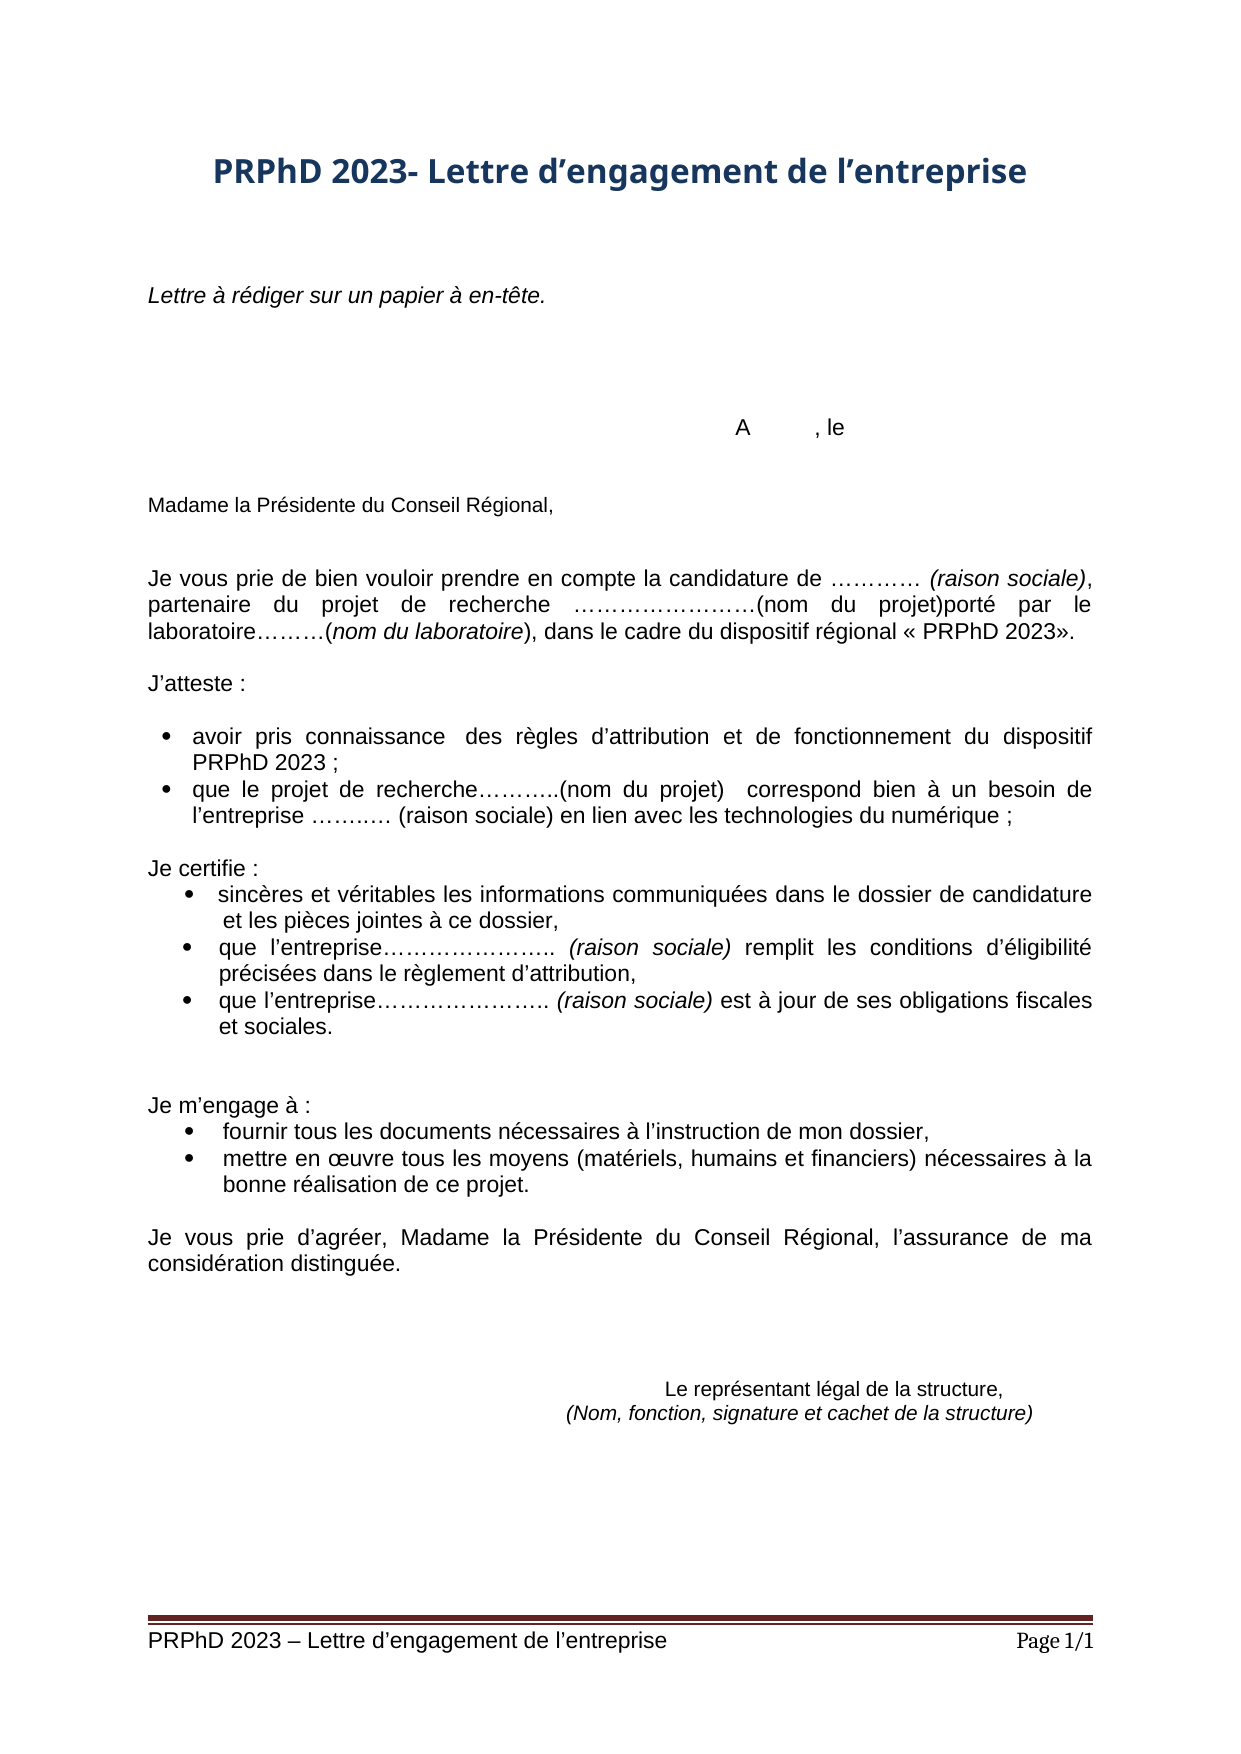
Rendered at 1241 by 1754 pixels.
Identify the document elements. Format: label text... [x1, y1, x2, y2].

text (Nom, fonction, signature et cachet de la structure) [560, 1401, 1093, 1425]
list que le projet de recherche………..(nom du projet) correspond bien à un besoin de l’entreprise ……..… (raison sociale) en lien avec les technologies du numérique ; [162, 776, 1093, 828]
text Je m’engage à : [148, 1092, 1093, 1118]
text Je vous prie de bien vouloir prendre en compte la candidature de ………… (raison sociale), partenaire du projet de recherche ……………………(nom du projet)porté par le laboratoire………(nom du laboratoire), dans le cadre du dispositif régional « PRPhD 2023». [148, 565, 1093, 644]
list que l’entreprise………………….. (raison sociale) remplit les conditions d’éligibilité précisées dans le règlement d’attribution, [183, 934, 1093, 987]
text Je vous prie d’agréer, Madame la Présidente du Conseil Régional, l’assurance de ma considération distinguée. [148, 1224, 1093, 1276]
text Le représentant légal de la structure, [591, 1377, 1093, 1401]
list mettre en œuvre tous les moyens (matériels, humains et financiers) nécessaires à la bonne réalisation de ce projet. [185, 1145, 1093, 1197]
list fournir tous les documents nécessaires à l’instruction de mon dossier, [185, 1118, 1093, 1145]
list avoir pris connaissance des règles d’attribution et de fonctionnement du dispositif PRPhD 2023 ; [162, 723, 1093, 776]
text A , le [735, 414, 1093, 440]
text Madame la Présidente du Conseil Régional, [148, 493, 1093, 517]
text Lettre à rédiger sur un papier à en-tête. [148, 282, 1093, 308]
text Je certifie : [148, 855, 1093, 881]
text PRPhD 2023- Lettre d’engagement de l’entreprise [148, 148, 1093, 193]
text J’atteste : [148, 670, 1093, 697]
list sincères et véritables les informations communiquées dans le dossier de candidature et les pièces jointes à ce dossier, [185, 881, 1093, 934]
list que l’entreprise………………….. (raison sociale) est à jour de ses obligations fiscales et sociales. [183, 987, 1093, 1039]
